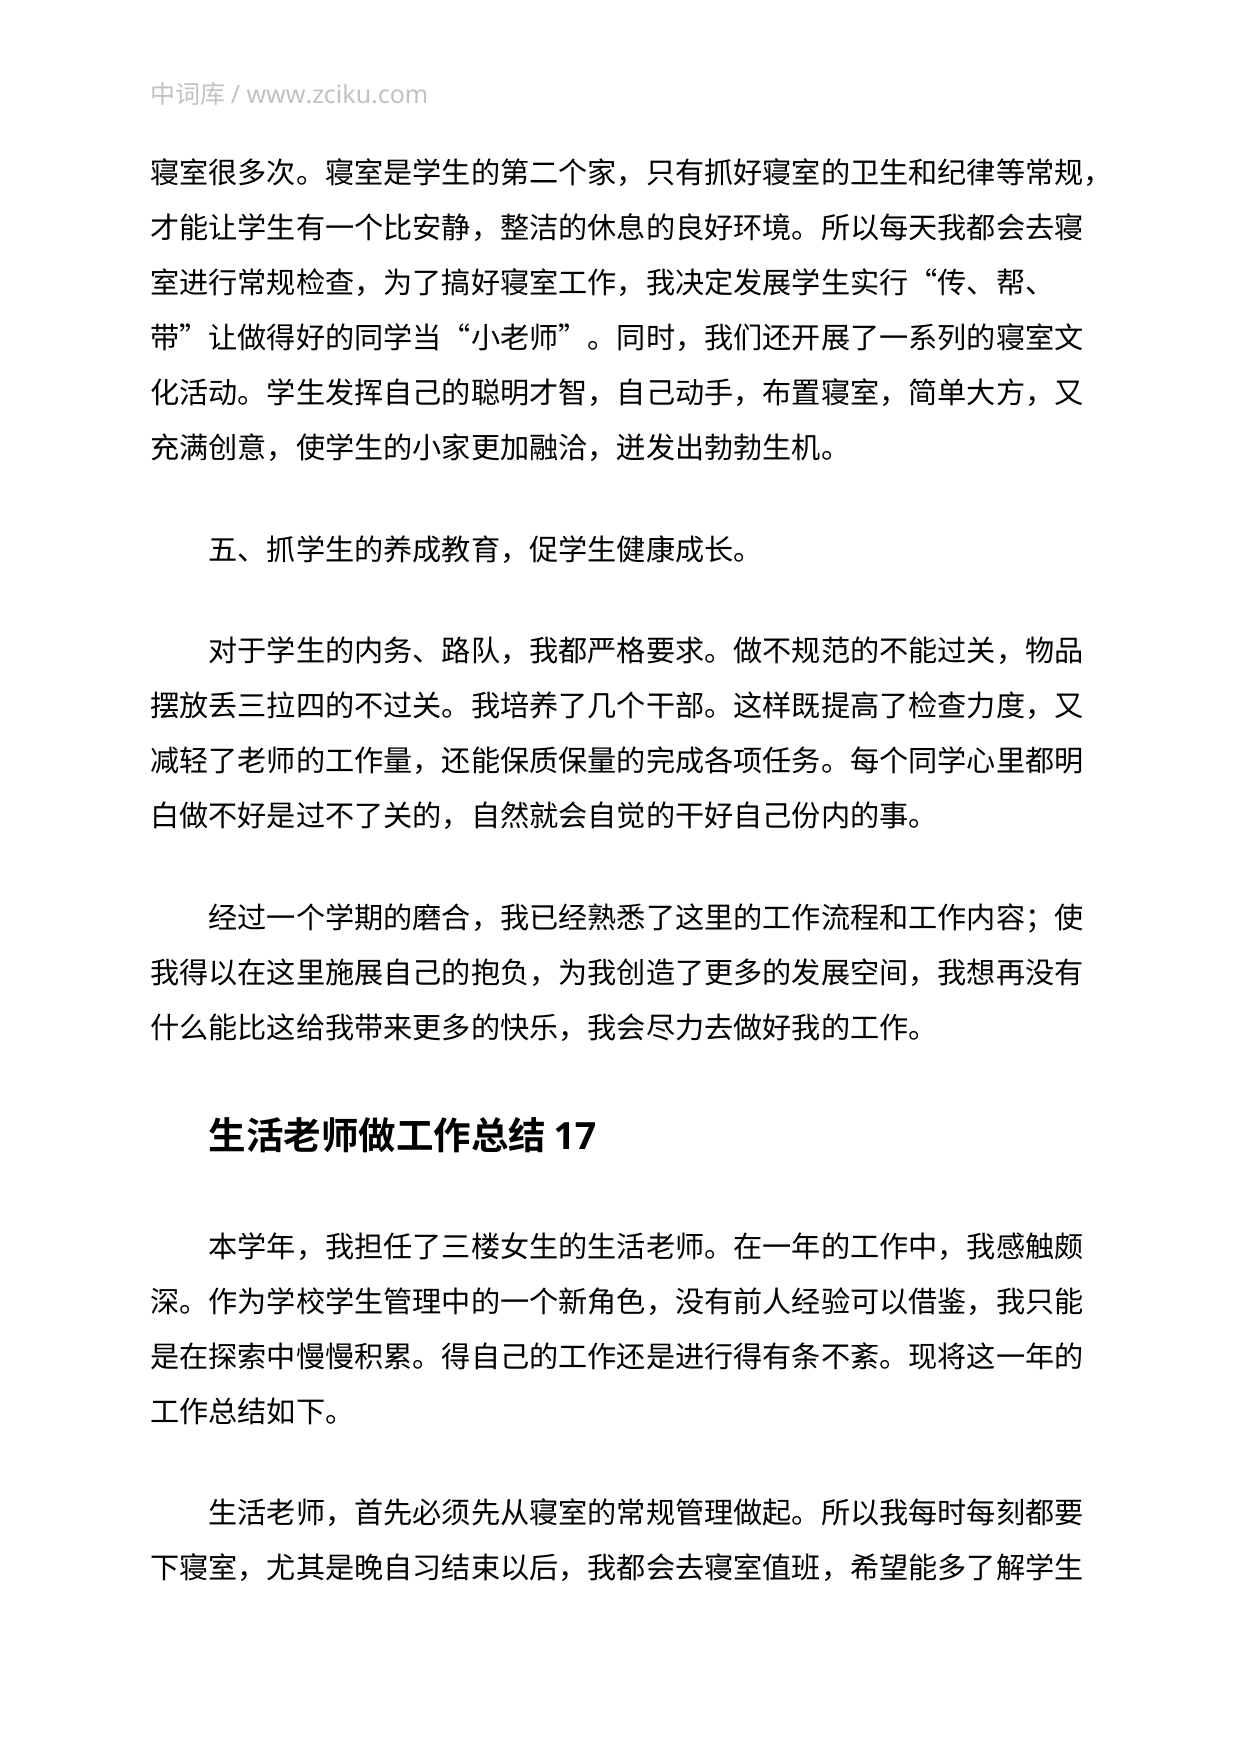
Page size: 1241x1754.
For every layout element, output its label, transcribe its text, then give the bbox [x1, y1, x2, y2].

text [150, 1490, 1090, 1587]
text 本学年，我担任了三楼女生的生活老师。在一年的工作中，我感触颇深。作为学校学生管理中的一个新角色，没有前人经验可以借鉴，我只能是在探索中慢慢积累。得自己的工作还是进行得有条不紊。现将这一年的工作总结如下。 [150, 1224, 1090, 1431]
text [150, 150, 1090, 467]
text 五、抓学生的养成教育，促学生健康成长。 [150, 526, 1090, 568]
text 生活老师做工作总结17 [150, 1106, 1090, 1161]
text 对于学生的内务、路队，我都严格要求。做不规范的不能过关，物品摆放丢三拉四的不过关。我培养了几个干部。这样既提高了检查力度，又减轻了老师的工作量，还能保质保量的完成各项任务。每个同学心里都明白做不好是过不了关的，自然就会自觉的干好自己份内的事。 [150, 628, 1090, 835]
text 经过一个学期的磨合，我已经熟悉了这里的工作流程和工作内容；使我得以在这里施展自己的抱负，为我创造了更多的发展空间，我想再没有什么能比这给我带来更多的快乐，我会尽力去做好我的工作。 [150, 894, 1090, 1047]
